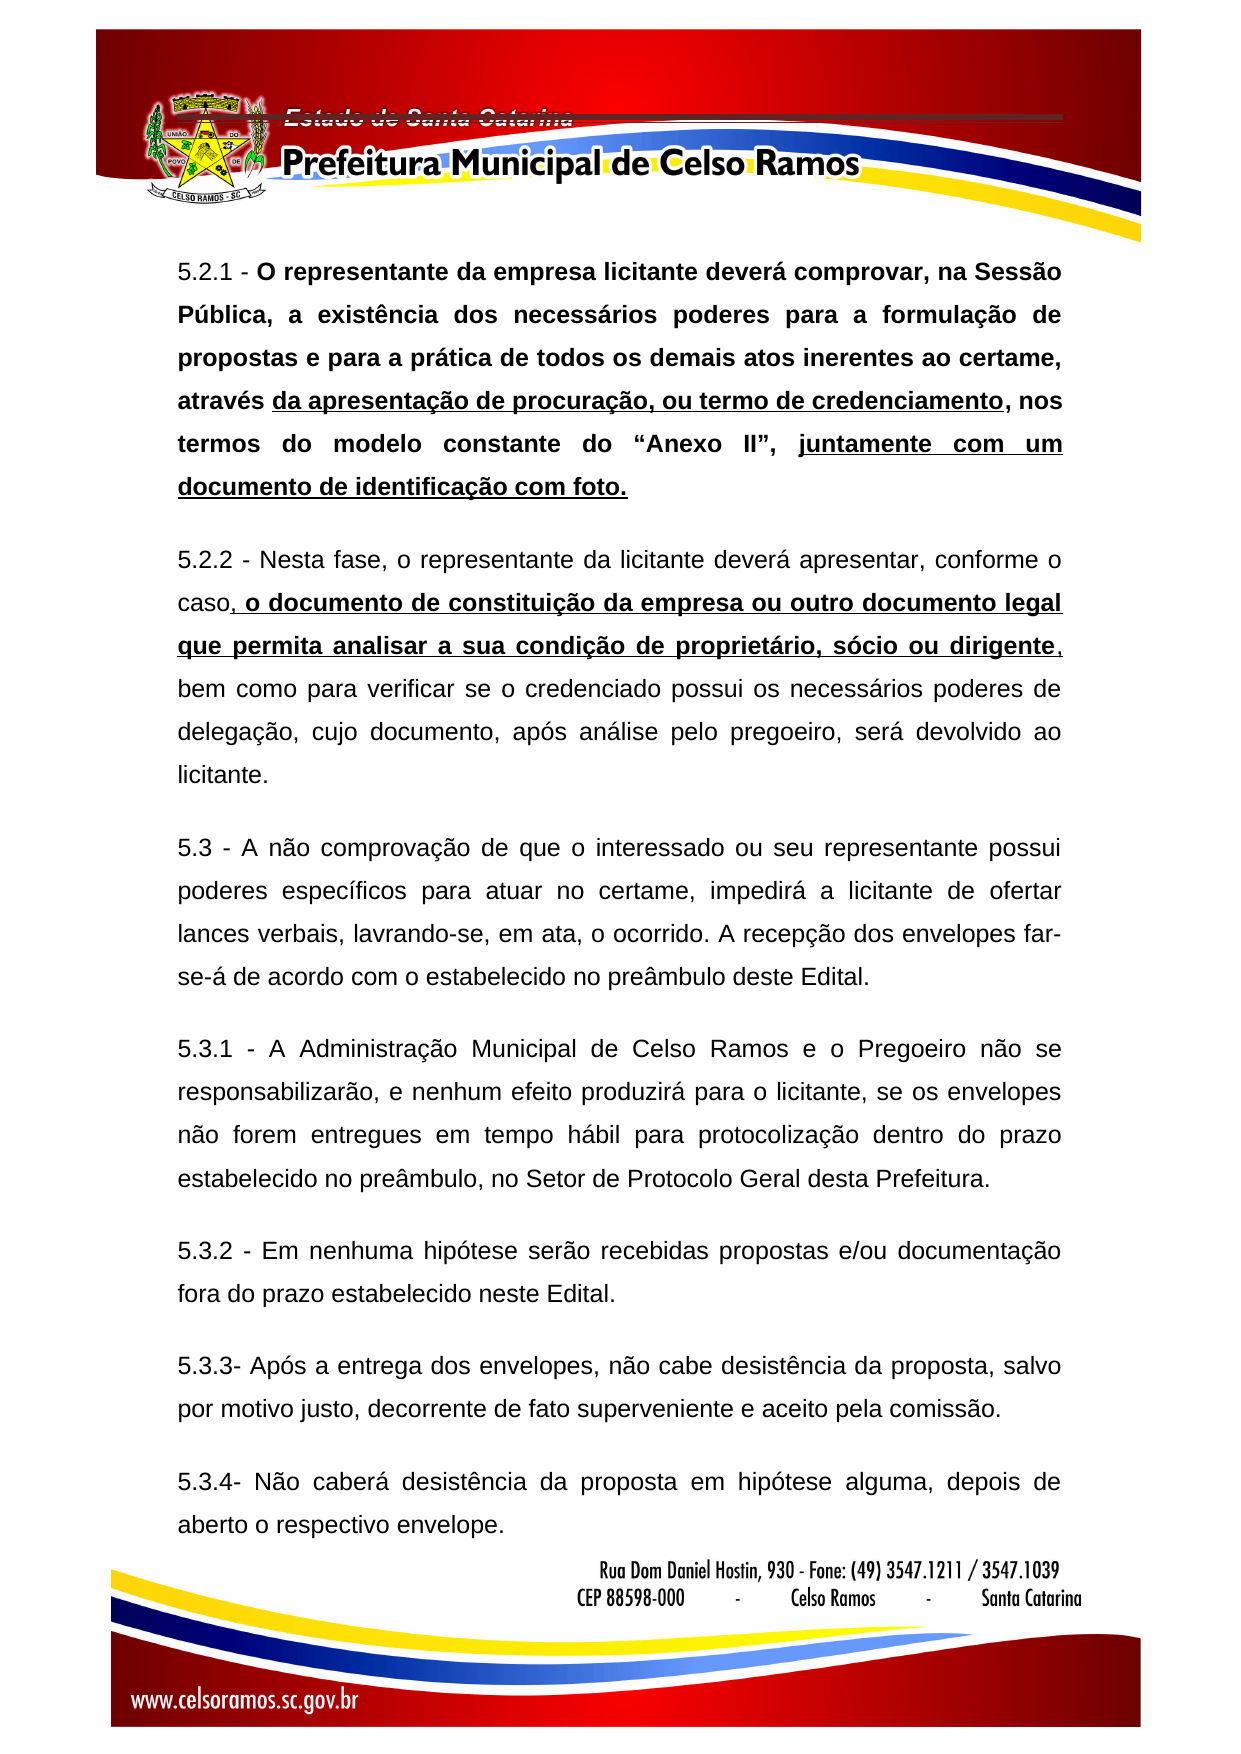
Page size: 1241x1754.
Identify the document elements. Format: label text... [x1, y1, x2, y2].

text 5.2.2 - Nesta fase, o representante da licitante deverá apresentar, conforme o caso, o documento de constituição da empresa ou outro documento legal que permita analisar a sua condição de proprietário, sócio ou dirigente, bem como para verificar se o credenciado possui os necessários poderes de delegação, cujo documento, após análise pelo pregoeiro, será devolvido ao licitante. [177, 657, 1063, 789]
picture [96, 29, 1142, 243]
text 5.3.1 - A Administração Municipal de Celso Ramos e o Pregoeiro não se responsabilizarão, e nenhum efeito produzirá para o licitante, se os envelopes não forem entregues em tempo hábil para protocolização dentro do prazo estabelecido no preâmbulo, no Setor de Protocolo Geral desta Prefeitura. [177, 1034, 1063, 1192]
text 5.2.2 - Nesta fase, o representante da licitante deverá apresentar, conforme o caso, o documento de constituição da empresa ou outro documento legal que permita analisar a sua condição de proprietário, sócio ou dirigente, bem como para verificar se o credenciado possui os necessários poderes de delegação, cujo documento, após análise pelo pregoeiro, será devolvido ao licitante. [177, 544, 1063, 656]
text 5.3 - A não comprovação de que o interessado ou seu representante possui poderes específicos para atuar no certame, impedirá a licitante de ofertar lances verbais, lavrando-se, em ata, o ocorrido. A recepção dos envelopes far-se-á de acordo com o estabelecido no preâmbulo deste Edital. [177, 832, 1063, 991]
text 5.2.1 - O representante da empresa licitante deverá comprovar, na Sessão Pública, a existência dos necessários poderes para a formulação de propostas e para a prática de todos os demais atos inerentes ao certame, através da apresentação de procuração, ou termo de credenciamento, nos termos do modelo constante do “Anexo II”, juntamente com um documento de identificação com foto. [177, 152, 1063, 501]
picture [111, 1559, 1141, 1727]
text 5.3.3- Após a entrega dos envelopes, não cabe desistência da proposta, salvo por motivo justo, decorrente de fato superveniente e aceito pela comissão. [177, 1351, 1063, 1423]
text 5.3.2 - Em nenhuma hipótese serão recebidas propostas e/ou documentação fora do prazo estabelecido neste Edital. [177, 1236, 1063, 1308]
text 5.3.4- Não caberá desistência da proposta em hipótese alguma, depois de aberto o respectivo envelope. [177, 1467, 1063, 1538]
